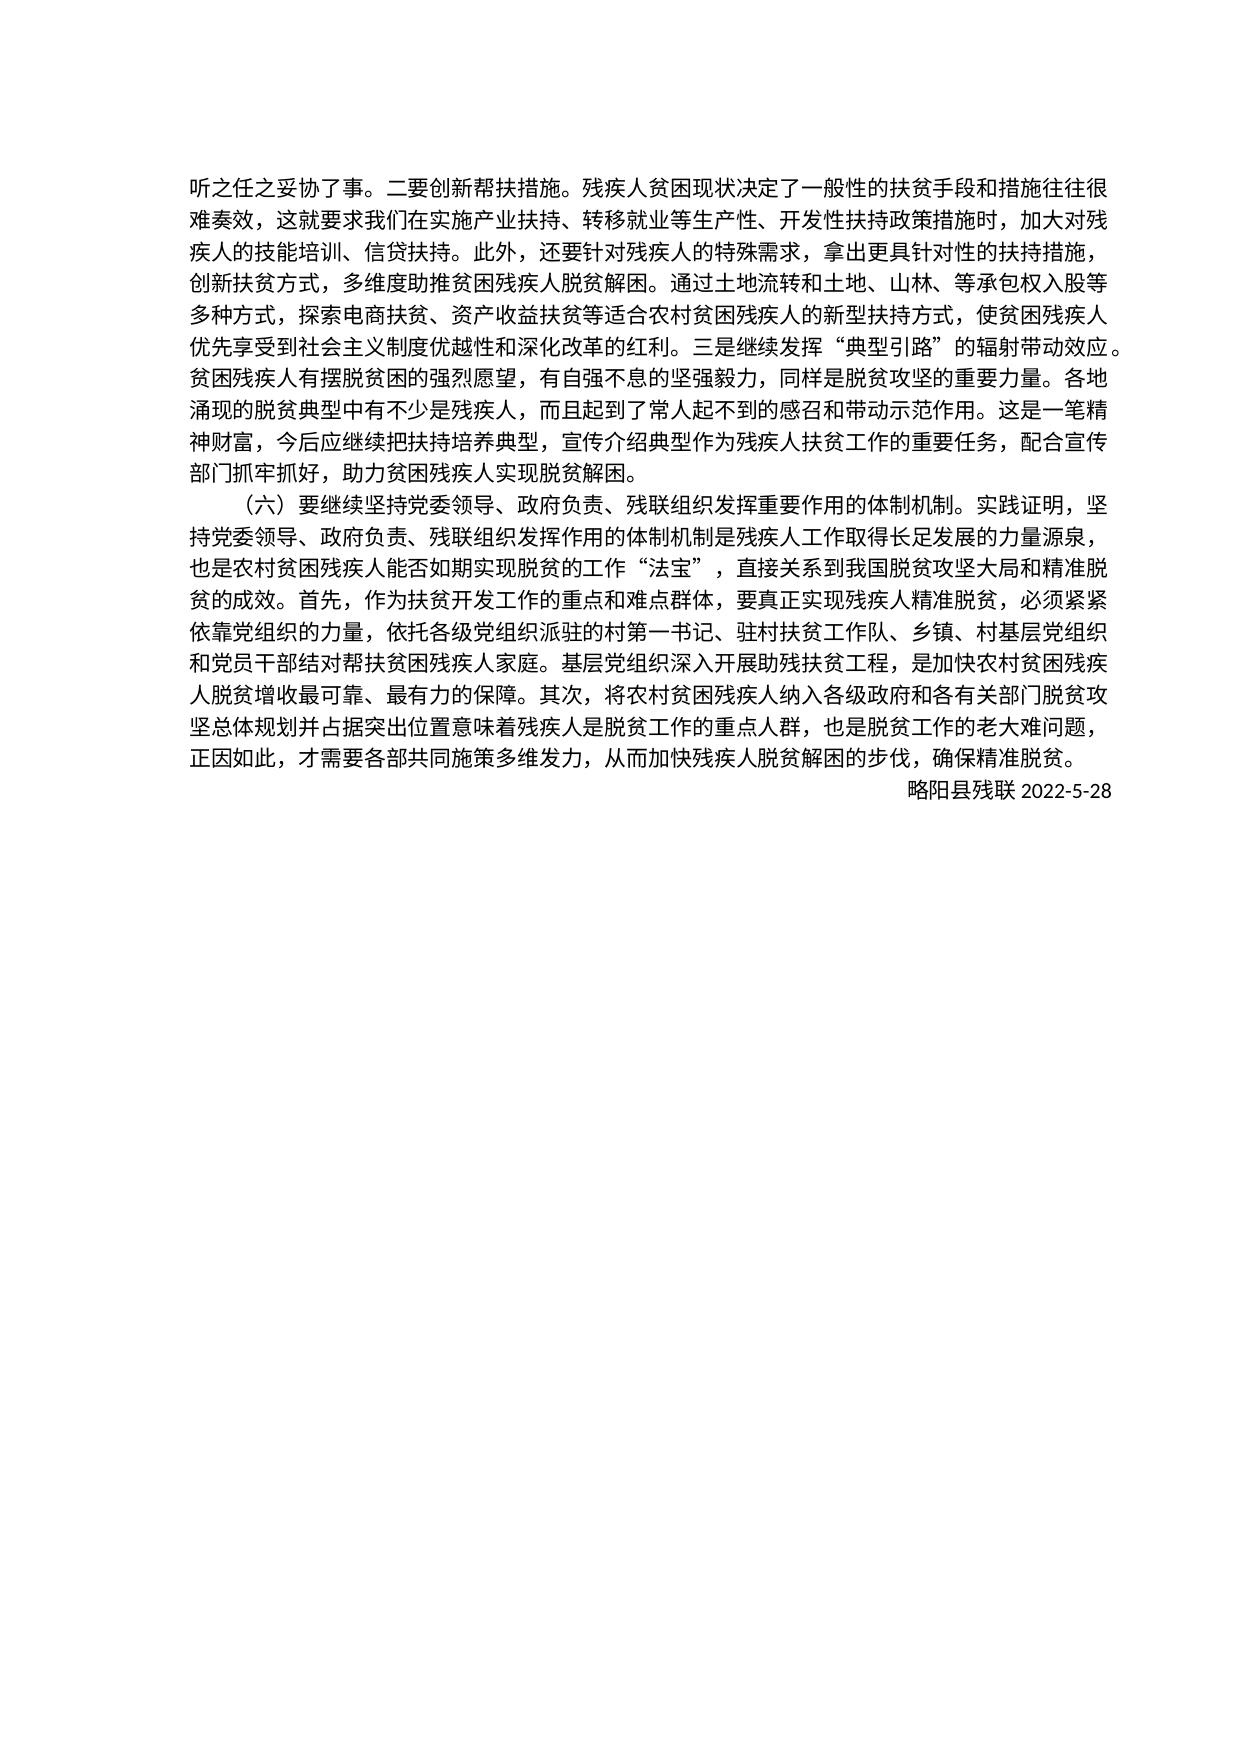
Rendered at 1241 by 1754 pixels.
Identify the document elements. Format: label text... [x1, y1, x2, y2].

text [189, 171, 1111, 488]
text 略阳县残联2022-5-28 [189, 773, 1111, 804]
text （六）要继续坚持党委领导、政府负责、残联组织发挥重要作用的体制机制。实践证明，坚持党委领导、政府负责、残联组织发挥作用的体制机制是残疾人工作取得长足发展的力量源泉，也是农村贫困残疾人能否如期实现脱贫的工作“法宝”，直接关系到我国脱贫攻坚大局和精准脱贫的成效。首先，作为扶贫开发工作的重点和难点群体，要真正实现残疾人精准脱贫，必须紧紧依靠党组织的力量，依托各级党组织派驻的村第一书记、驻村扶贫工作队、乡镇、村基层党组织和党员干部结对帮扶贫困残疾人家庭。基层党组织深入开展助残扶贫工程，是加快农村贫困残疾人脱贫增收最可靠、最有力的保障。其次，将农村贫困残疾人纳入各级政府和各有关部门脱贫攻坚总体规划并占据突出位置意味着残疾人是脱贫工作的重点人群，也是脱贫工作的老大难问题，正因如此，才需要各部共同施策多维发力，从而加快残疾人脱贫解困的步伐，确保精准脱贫。 [189, 488, 1111, 773]
